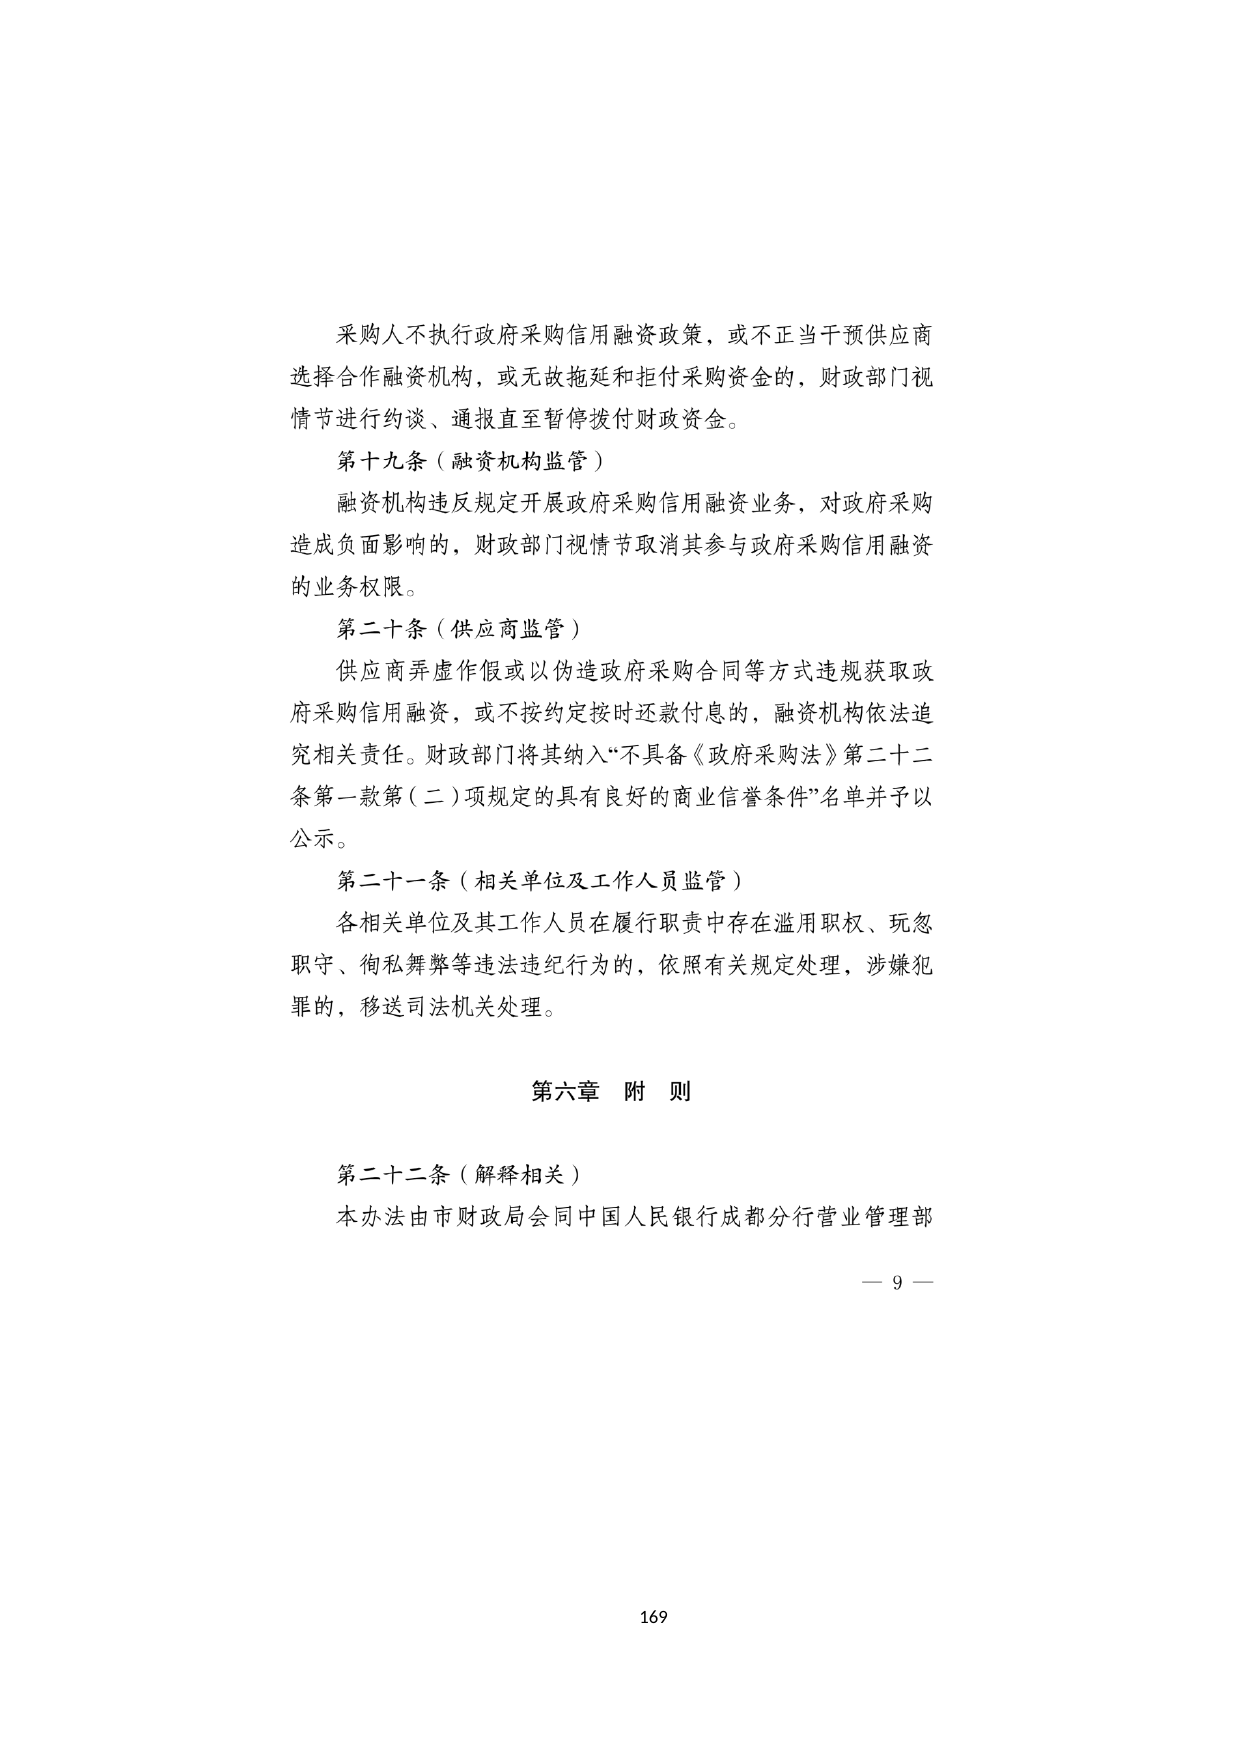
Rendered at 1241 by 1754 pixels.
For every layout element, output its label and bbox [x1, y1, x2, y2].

picture [177, 162, 1043, 1386]
